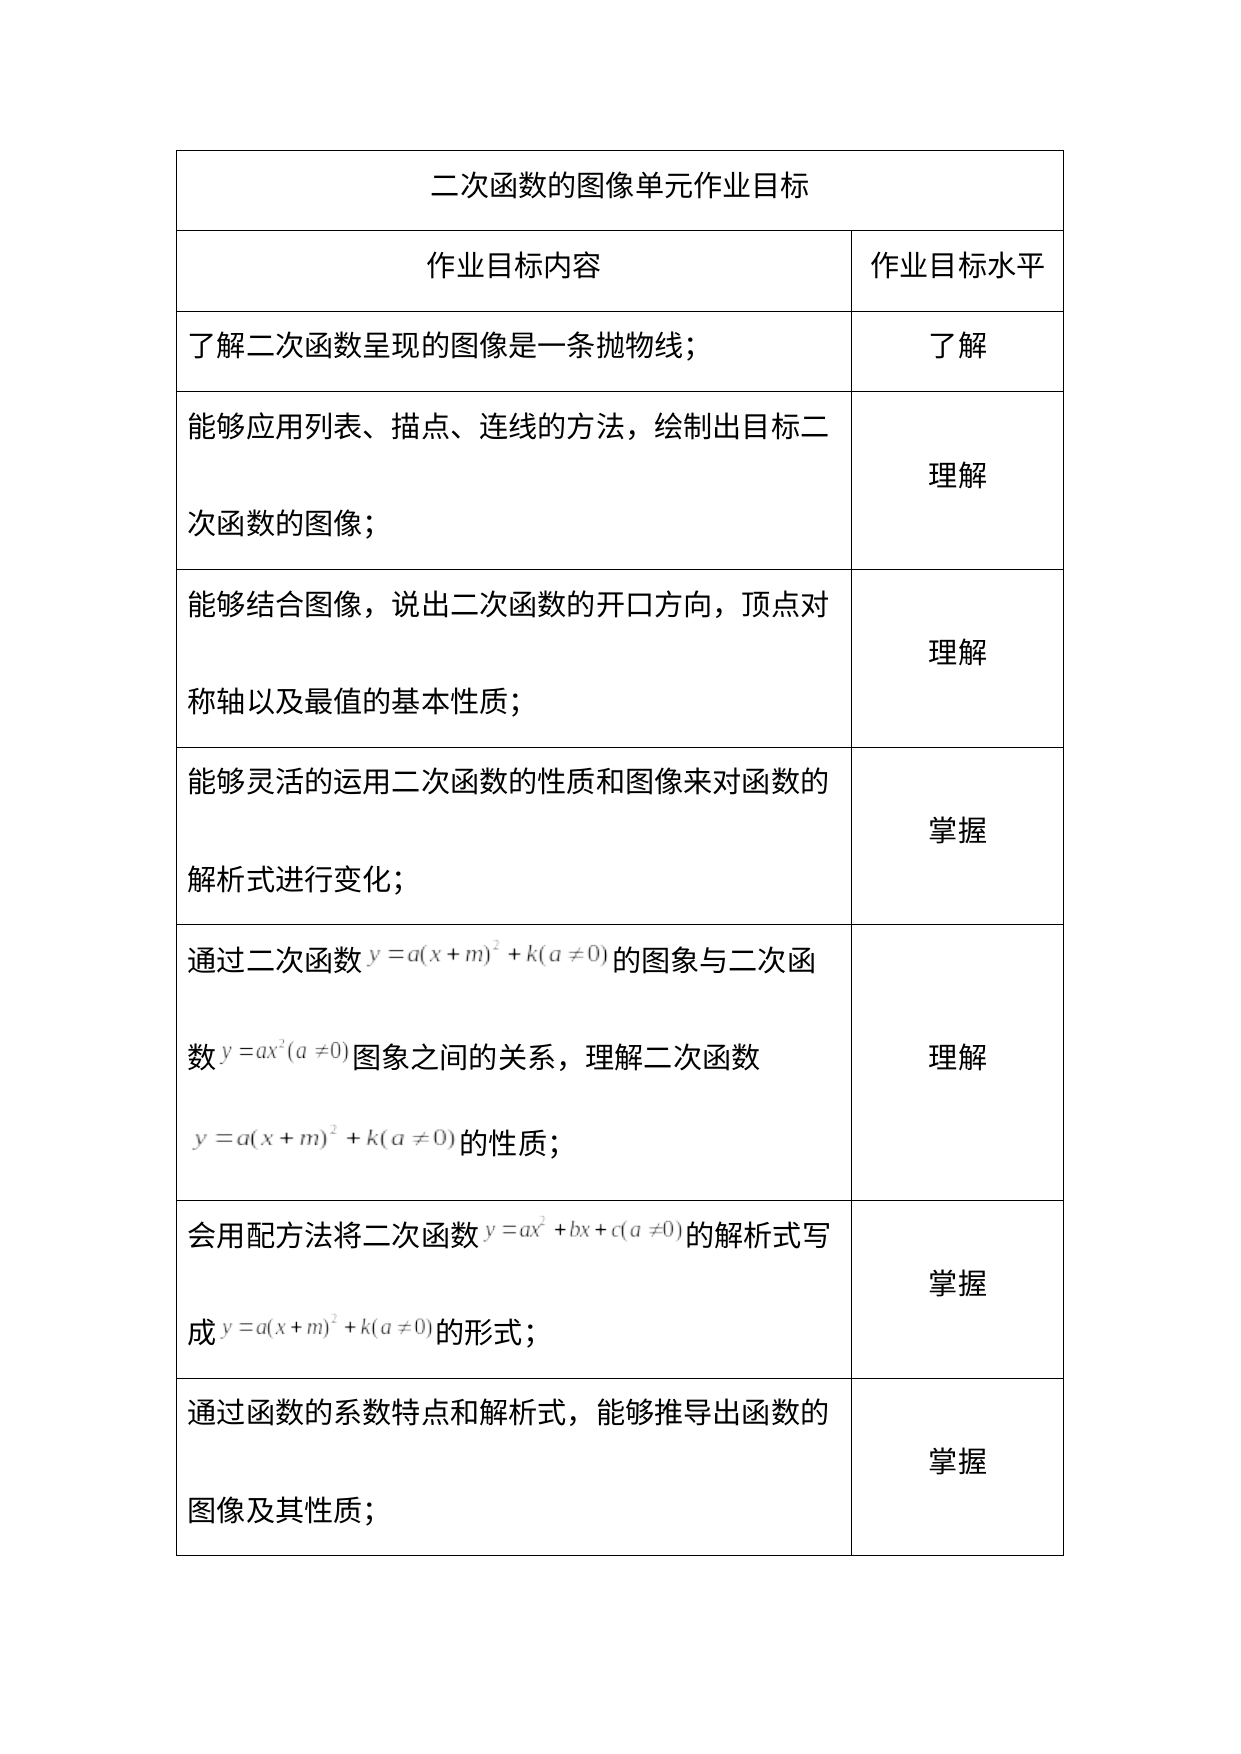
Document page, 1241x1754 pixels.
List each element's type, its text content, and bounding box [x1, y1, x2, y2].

table_cell 理解 [852, 570, 1063, 747]
table_cell 能够结合图像，说出二次函数的开口方向，顶点对称轴以及最值的基本性质； [177, 570, 851, 747]
table_cell 作业目标水平 [852, 231, 1063, 311]
table_cell 理解 [852, 392, 1063, 569]
table_cell 了解 [852, 312, 1063, 391]
table_cell 能够灵活的运用二次函数的性质和图像来对函数的解析式进行变化； [177, 748, 851, 924]
table_cell 掌握 [852, 1379, 1063, 1555]
table_header 二次函数的图像单元作业目标 [177, 151, 1063, 230]
table_cell 掌握 [852, 748, 1063, 924]
table_cell 通过函数的系数特点和解析式，能够推导出函数的图像及其性质； [177, 1379, 851, 1555]
table_cell 作业目标内容 [177, 231, 851, 311]
table_cell 通过二次函数的图象与二次函数图象之间的关系，理解二次函数的性质； [177, 925, 851, 1200]
table_cell 掌握 [852, 1201, 1063, 1377]
table_cell 会用配方法将二次函数的解析式写成的形式； [177, 1201, 851, 1377]
table_cell 能够应用列表、描点、连线的方法，绘制出目标二次函数的图像； [177, 392, 851, 569]
table_cell 了解二次函数呈现的图像是一条抛物线； [177, 312, 851, 391]
table_cell 理解 [852, 925, 1063, 1200]
